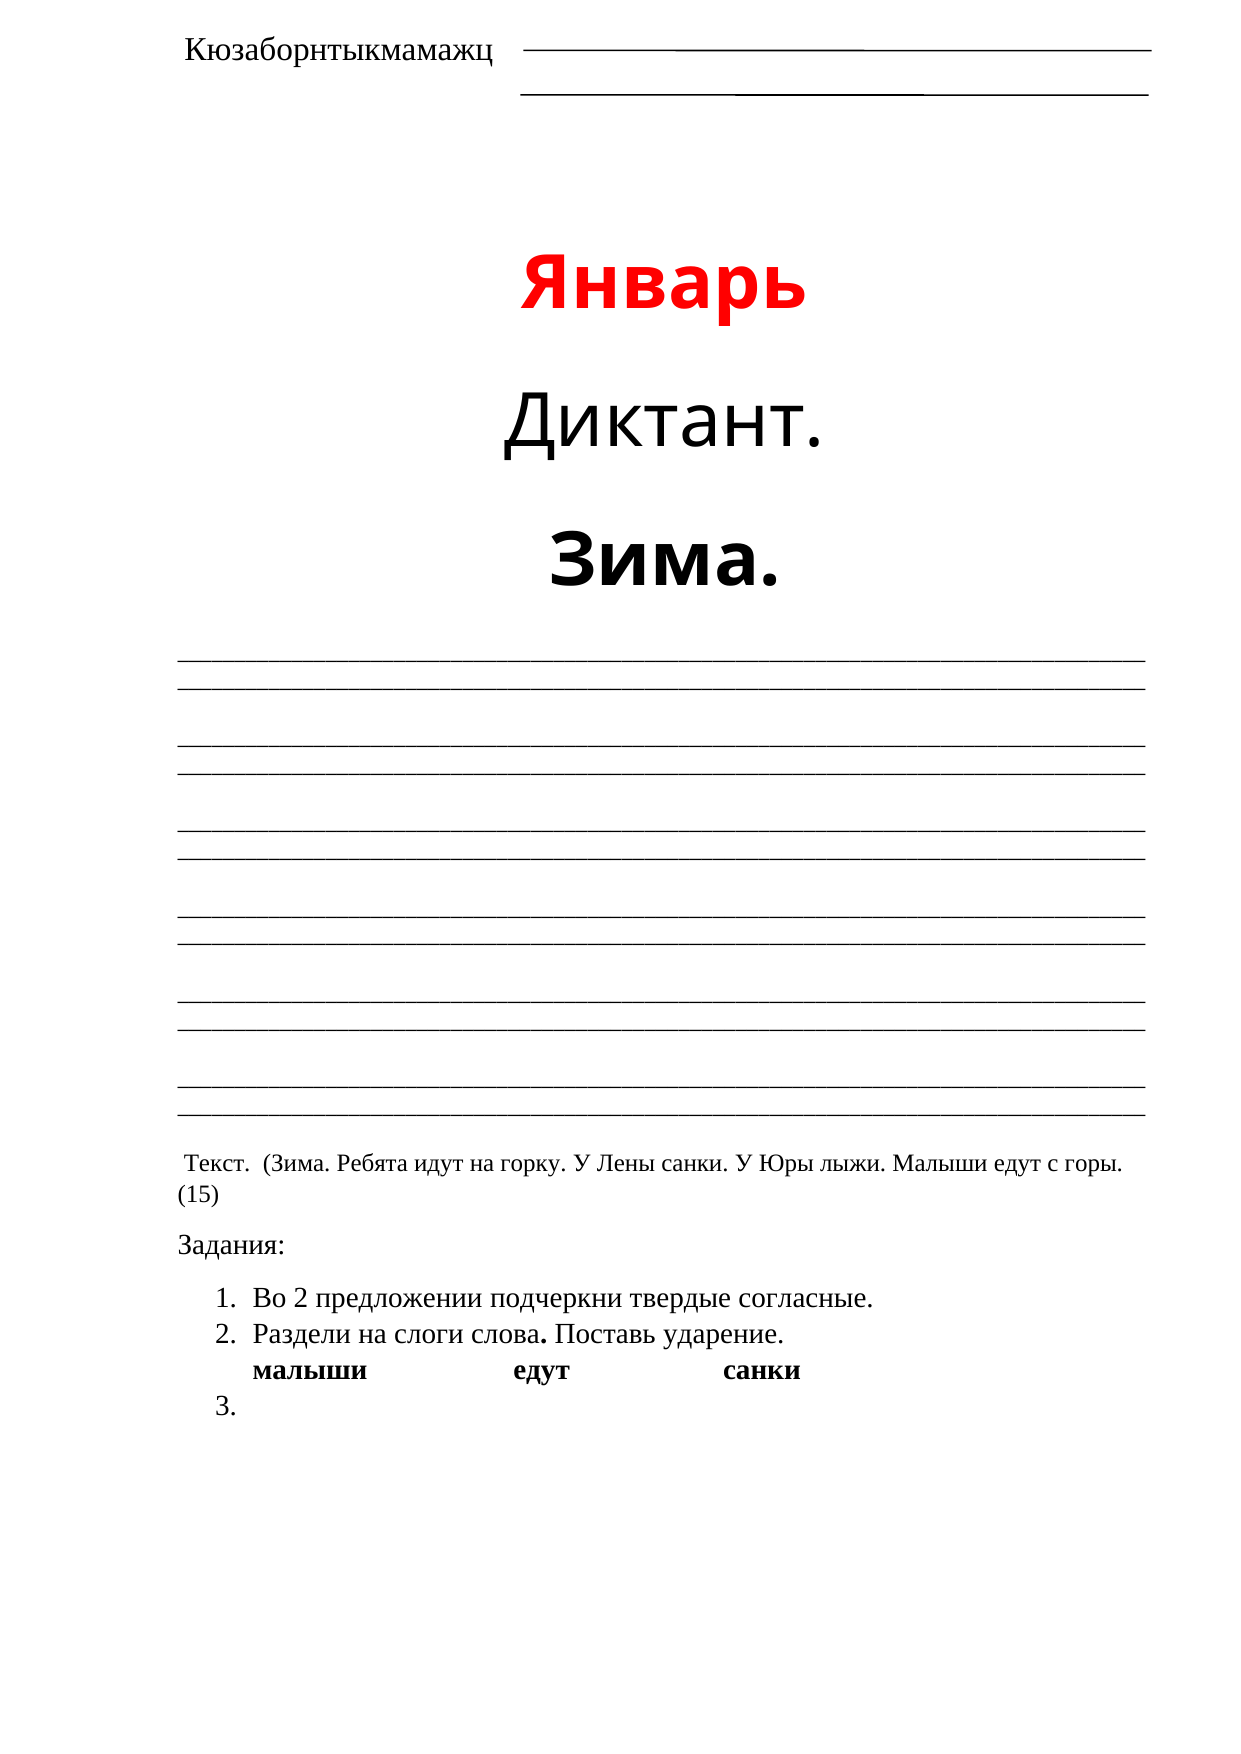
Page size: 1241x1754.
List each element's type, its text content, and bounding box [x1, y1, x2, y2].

text Диктант. [177, 366, 1152, 468]
text Кюзаборнтыкмамажц [59, 29, 1181, 68]
list малыши едут санки [252, 1352, 1152, 1386]
text __________________________________________________________________________________________________________________________________________________________________________ [177, 1063, 1152, 1119]
text Текст. (Зима. Ребята идут на горку. У Лены санки. У Юры лыжи. Малыши едут с горы. (15) [177, 1148, 1152, 1208]
text __________________________________________________________________________________________________________________________________________________________________________ [177, 893, 1152, 949]
text __________________________________________________________________________________________________________________________________________________________________________ [177, 978, 1152, 1034]
text __________________________________________________________________________________________________________________________________________________________________________ [177, 807, 1152, 863]
text Зима. [177, 506, 1152, 608]
text __________________________________________________________________________________________________________________________________________________________________________ [177, 637, 1152, 693]
text Январь [177, 228, 1152, 330]
text Задания: [177, 1227, 1152, 1261]
list Раздели на слоги слова. Поставь ударение. [215, 1316, 1152, 1349]
list Во 2 предложении подчеркни твердые согласные. [215, 1280, 1152, 1313]
text __________________________________________________________________________________________________________________________________________________________________________ [177, 722, 1152, 778]
